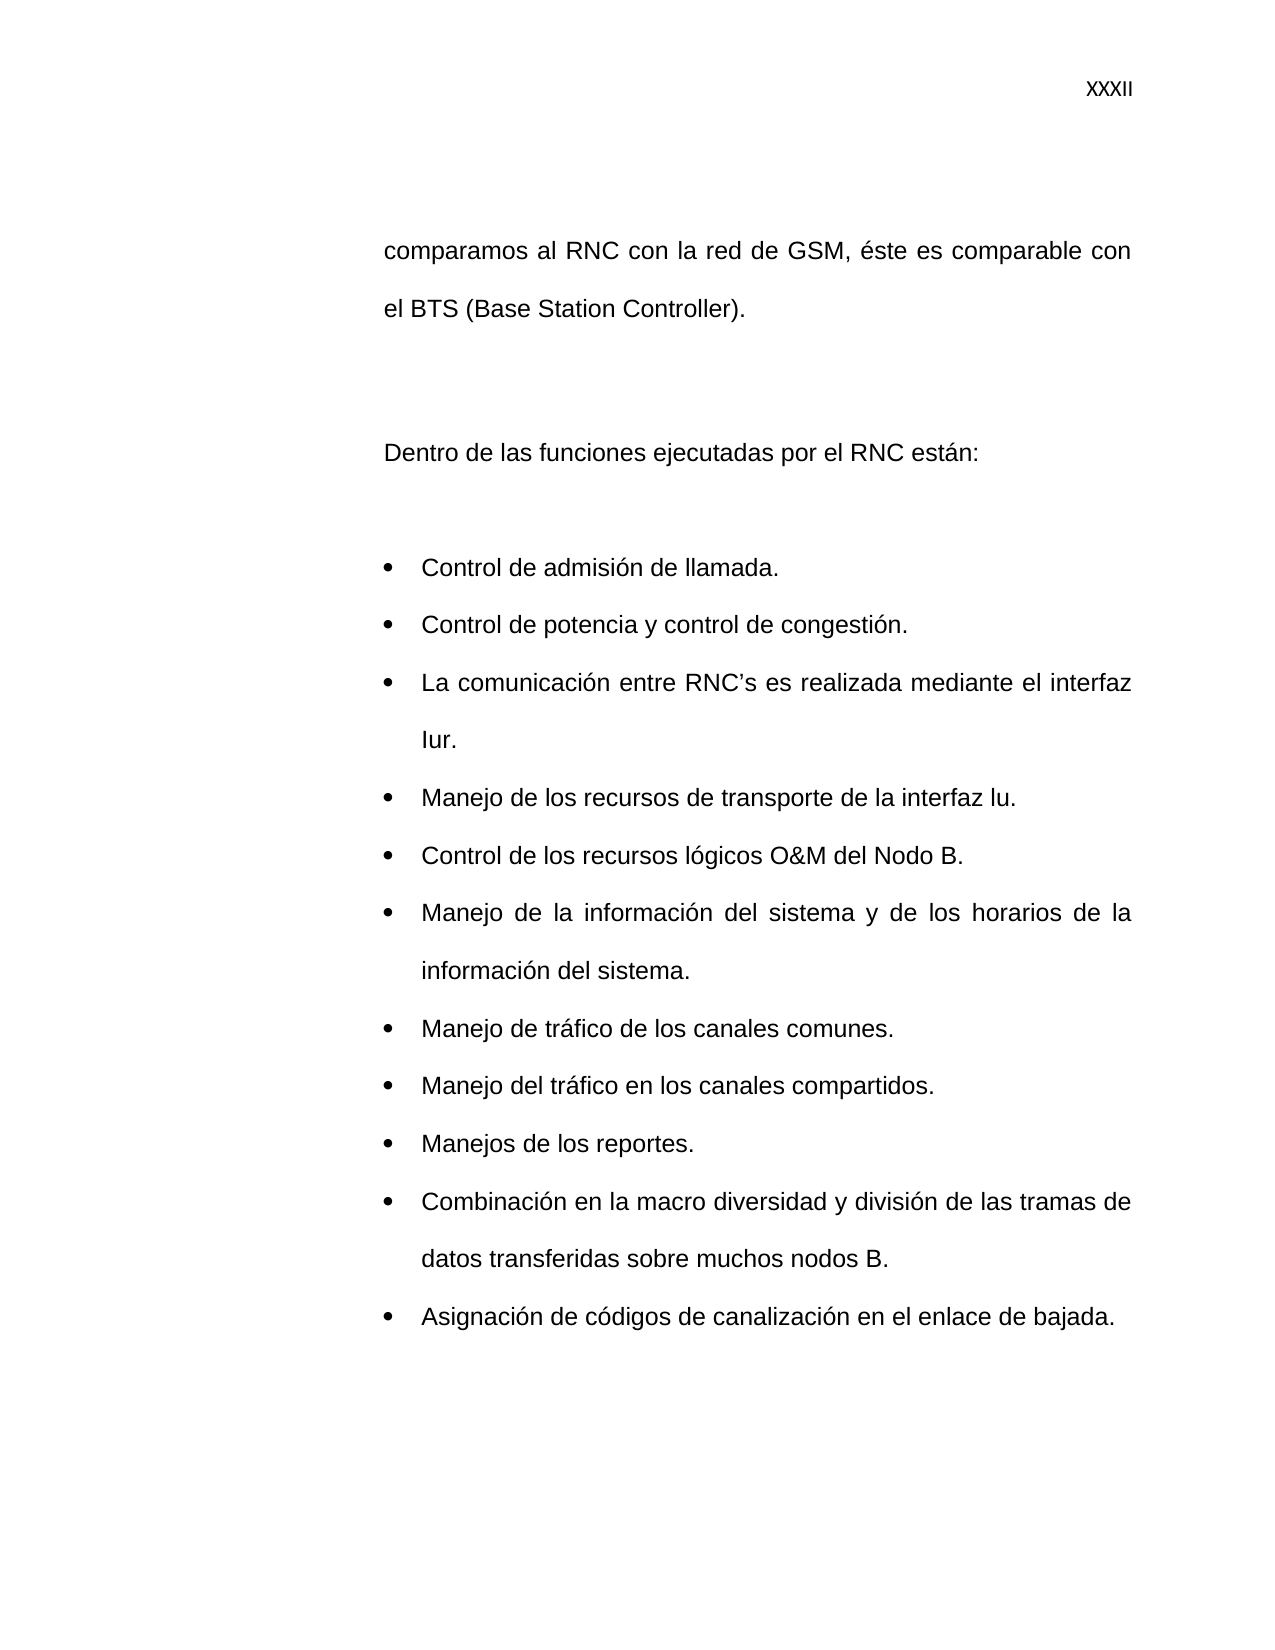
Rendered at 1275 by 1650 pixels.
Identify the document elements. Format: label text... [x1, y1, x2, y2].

text Dentro de las funciones ejecutadas por el RNC están: [310, 437, 1133, 466]
list Manejo del tráfico en los canales compartidos. [384, 1071, 1133, 1100]
list Asignación de códigos de canalización en el enlace de bajada. [384, 1302, 1133, 1331]
list Manejos de los reportes. [384, 1129, 1133, 1158]
list Manejo de los recursos de transporte de la interfaz lu. [384, 783, 1133, 812]
list Control de potencia y control de congestión. [384, 610, 1133, 639]
list Manejo de tráfico de los canales comunes. [384, 1013, 1133, 1042]
list Control de admisión de llamada. [384, 552, 1133, 581]
list La comunicación entre RNC’s es realizada mediante el interfaz Iur. [384, 668, 1133, 754]
list Combinación en la macro diversidad y división de las tramas de datos transferidas sobre muchos nodos B. [384, 1187, 1133, 1273]
list Manejo de la información del sistema y de los horarios de la información del sistema. [384, 898, 1133, 985]
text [384, 236, 1133, 322]
list Control de los recursos lógicos O&M del Nodo B. [384, 841, 1133, 869]
